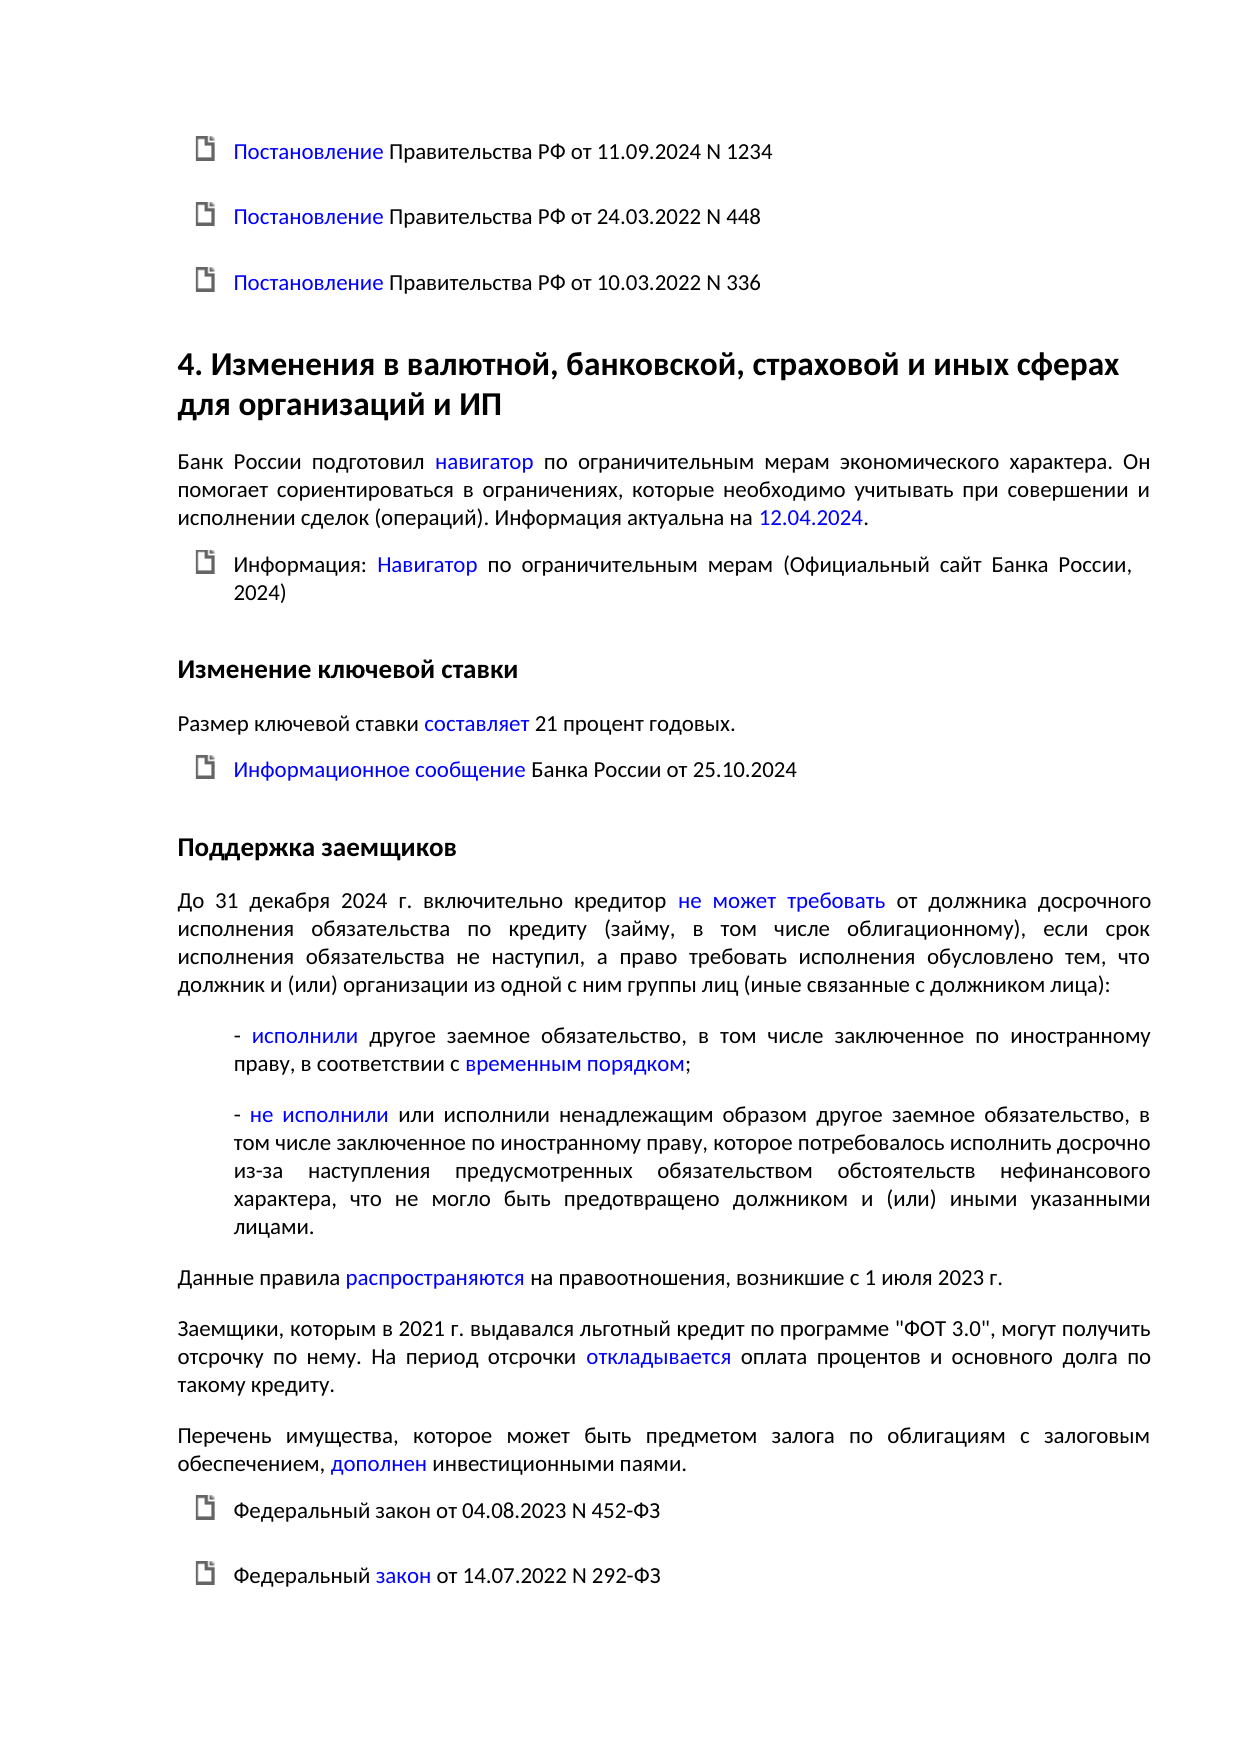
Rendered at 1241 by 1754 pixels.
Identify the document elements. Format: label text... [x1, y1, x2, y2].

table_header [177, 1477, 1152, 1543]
picture [195, 550, 215, 574]
picture [195, 202, 215, 226]
picture [195, 1495, 215, 1520]
text 4. Изменения в валютной, банковской, страховой и иных сферах для организаций и ИП [177, 343, 1152, 424]
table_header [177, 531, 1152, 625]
text Поддержка заемщиков [177, 830, 1152, 863]
text Размер ключевой ставки составляет 21 процент годовых. [177, 709, 1152, 737]
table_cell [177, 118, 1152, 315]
picture [195, 267, 215, 292]
text До 31 декабря 2024 г. включительно кредитор не может требовать от должника досрочного исполнения обязательства по кредиту (займу, в том числе облигационному), если срок исполнения обязательства не наступил, а право требовать исполнения обусловлено тем, что должник и (или) организации из одной с ним группы лиц (иные связанные с должником лица): [177, 886, 1152, 998]
text Банк России подготовил навигатор по ограничительным мерам экономического характера. Он помогает сориентироваться в ограничениях, которые необходимо учитывать при совершении и исполнении сделок (операций). Информация актуальна на 12.04.2024. [177, 447, 1152, 531]
picture [195, 136, 215, 161]
picture [195, 1561, 215, 1585]
text Заемщики, которым в 2021 г. выдавался льготный кредит по программе "ФОТ 3.0", могут получить отсрочку по нему. На период отсрочки откладывается оплата процентов и основного долга по такому кредиту. [177, 1314, 1152, 1398]
text - не исполнили или исполнили ненадлежащим образом другое заемное обязательство, в том числе заключенное по иностранному праву, которое потребовалось исполнить досрочно из-за наступления предусмотренных обязательством обстоятельств нефинансового характера, что не могло быть предотвращено должником и (или) иными указанными лицами. [233, 1100, 1152, 1240]
text Изменение ключевой ставки [177, 653, 1152, 686]
text - исполнили другое заемное обязательство, в том числе заключенное по иностранному праву, в соответствии с временным порядком; [233, 1021, 1152, 1077]
text Перечень имущества, которое может быть предметом залога по облигациям с залоговым обеспечением, дополнен инвестиционными паями. [177, 1421, 1152, 1477]
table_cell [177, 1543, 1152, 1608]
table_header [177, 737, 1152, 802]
picture [195, 755, 215, 779]
text Данные правила распространяются на правоотношения, возникшие с 1 июля 2023 г. [177, 1263, 1152, 1291]
